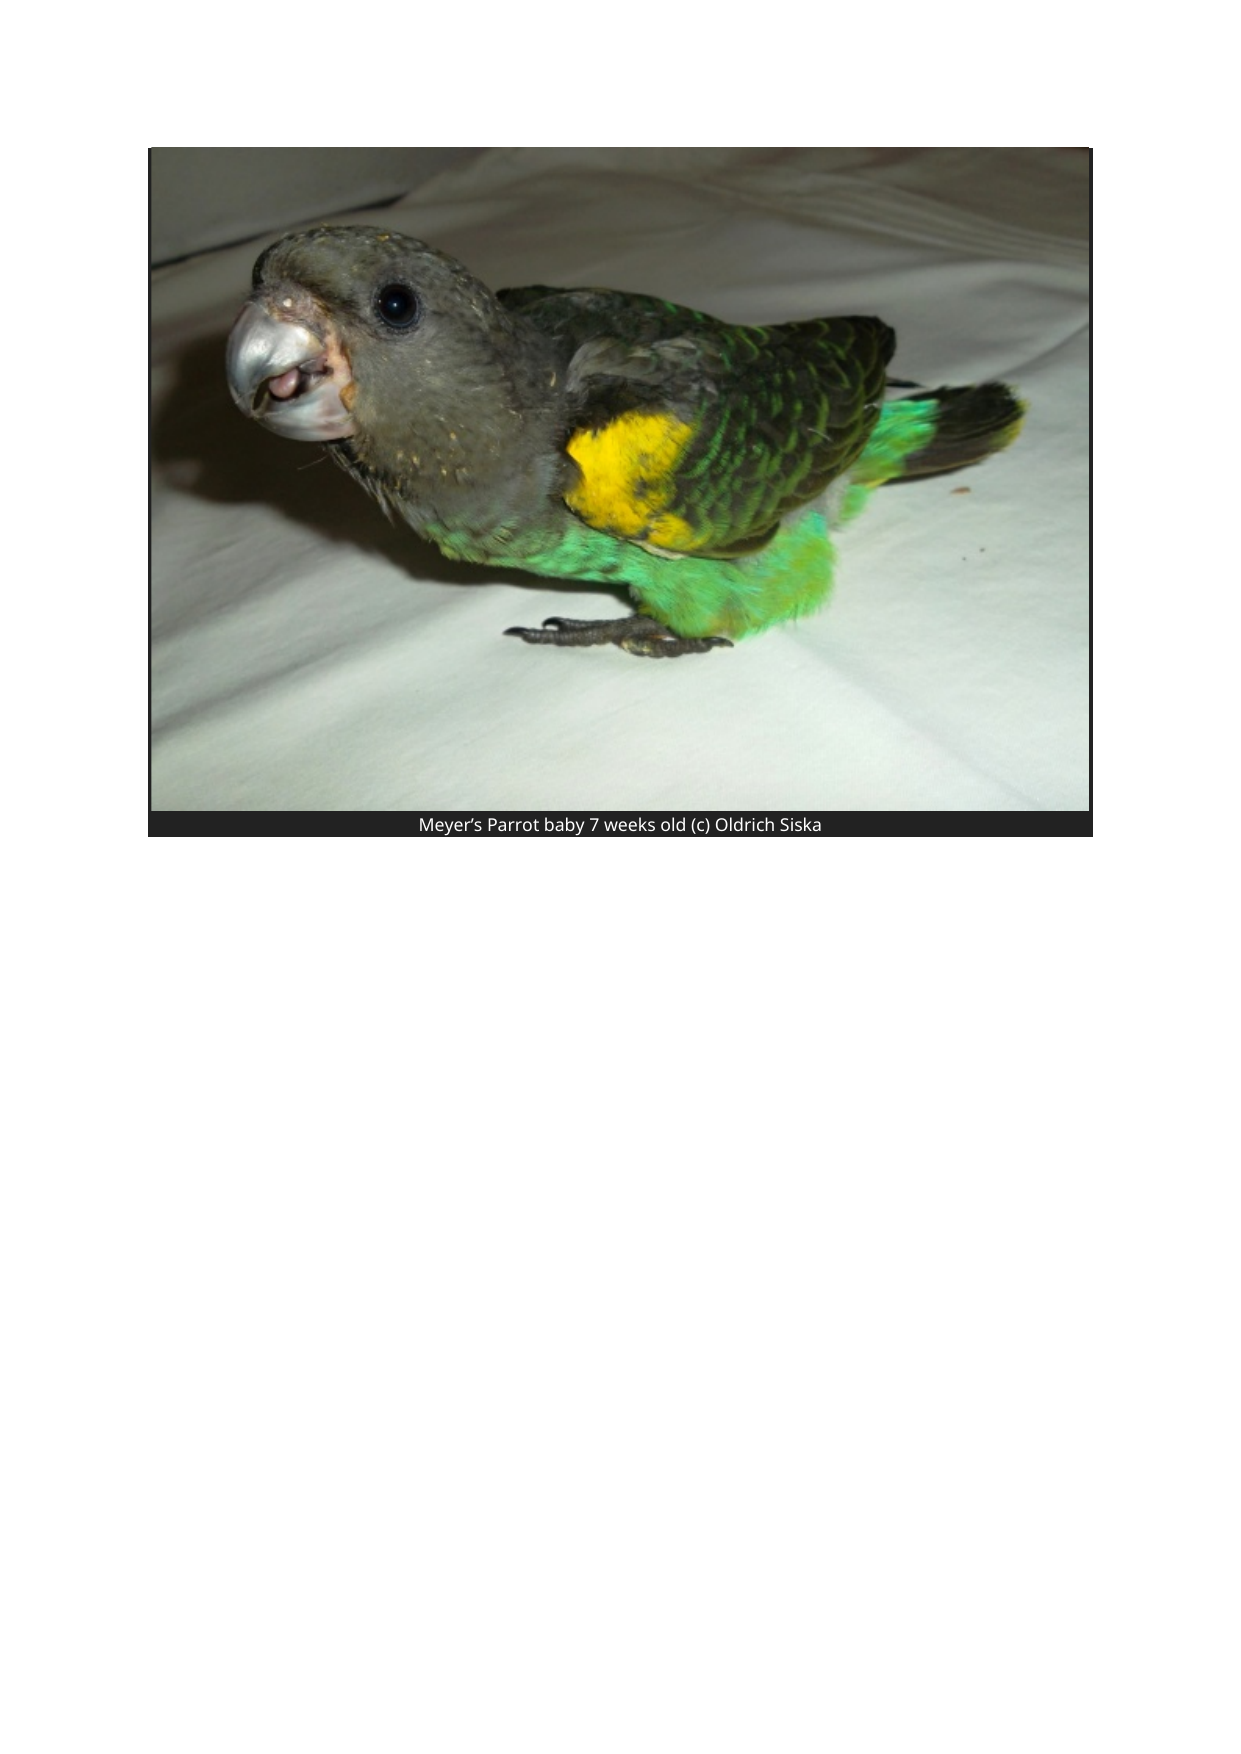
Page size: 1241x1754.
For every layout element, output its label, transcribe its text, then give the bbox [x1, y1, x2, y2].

picture [151, 147, 1089, 811]
text Meyer’s Parrot baby 7 weeks old (c) Oldrich Siska [148, 810, 1093, 837]
